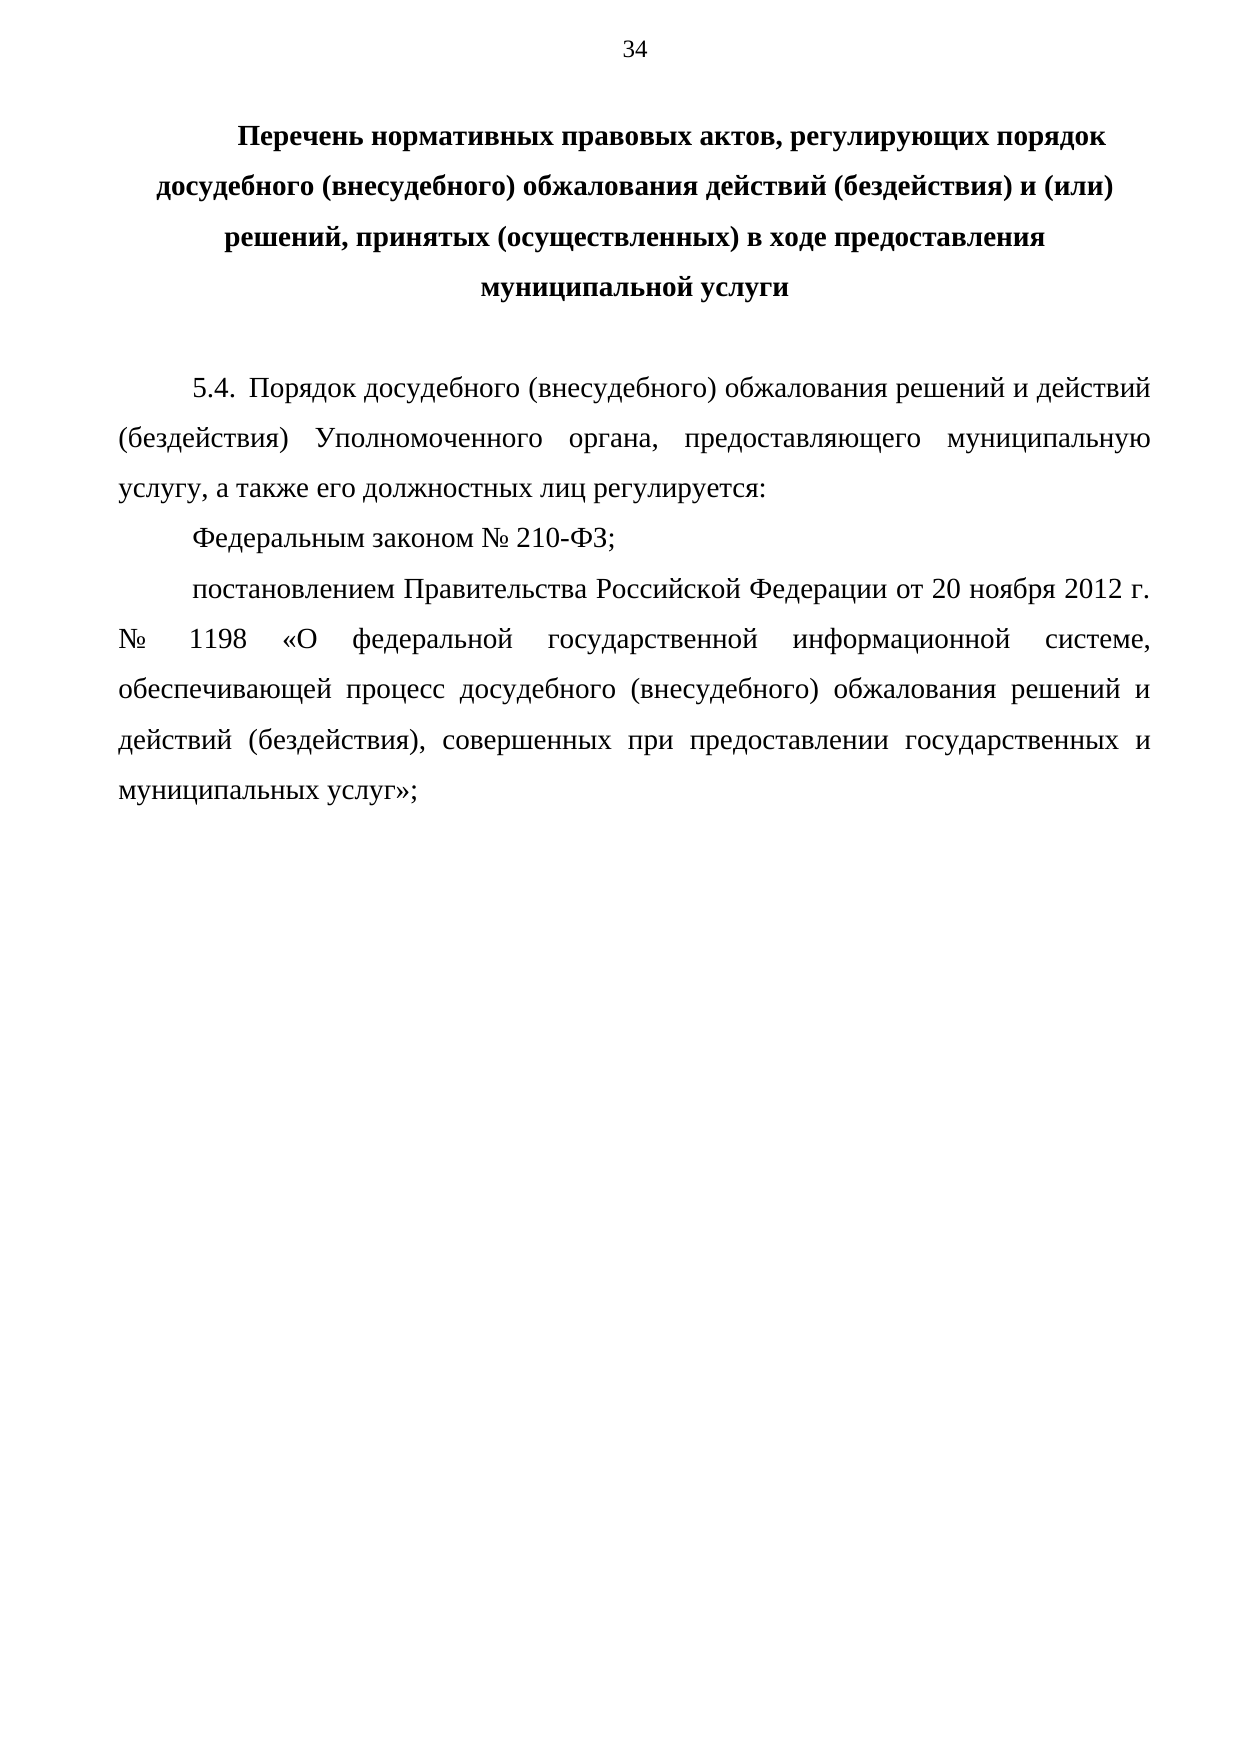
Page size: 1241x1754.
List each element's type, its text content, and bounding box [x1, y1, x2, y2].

text постановлением Правительства Российской Федерации от 20 ноября 2012 г. № 1198 «О федеральной государственной информационной системе, обеспечивающей процесс досудебного (внесудебного) обжалования решений и действий (бездействия), совершенных при предоставлении государственных и муниципальных услуг»; [118, 571, 1152, 806]
list Порядок досудебного (внесудебного) обжалования решений и действий (бездействия) Уполномоченного органа, предоставляющего муниципальную услугу, а также его должностных лиц регулируется: [118, 370, 1152, 504]
text Перечень нормативных правовых актов, регулирующих порядок досудебного (внесудебного) обжалования действий (бездействия) и (или) решений, принятых (осуществленных) в ходе предоставления муниципальной услуги [118, 118, 1152, 303]
text Федеральным законом № 210-ФЗ; [118, 521, 1152, 554]
